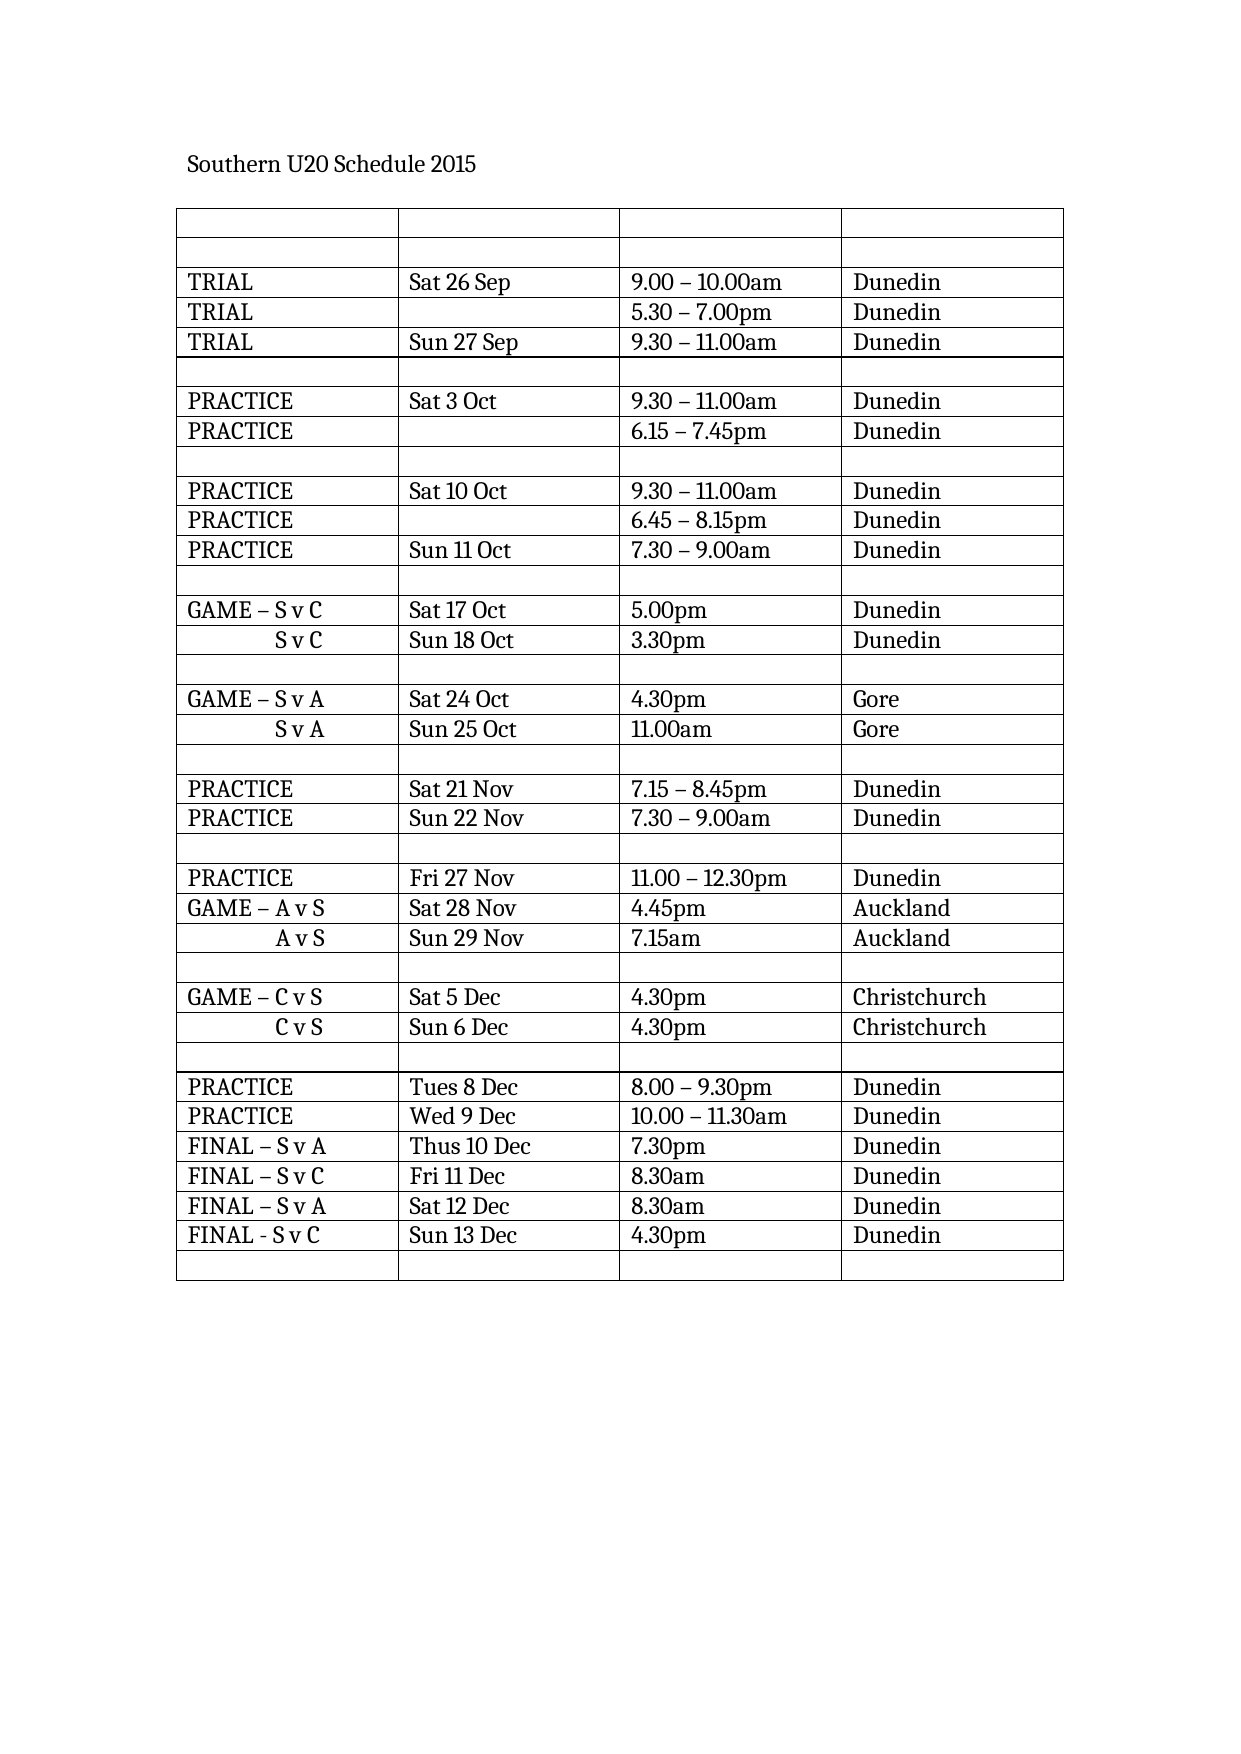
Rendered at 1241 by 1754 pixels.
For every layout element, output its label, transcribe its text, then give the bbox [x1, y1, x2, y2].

table_cell Sun 11 Oct [399, 536, 619, 565]
table_cell 4.30pm [620, 1013, 841, 1042]
table_cell PRACTICE [177, 506, 398, 535]
table_cell GAME – C v S [177, 983, 398, 1012]
table_cell Dunedin [842, 477, 1063, 505]
table_cell Dunedin [842, 596, 1063, 624]
table_cell [177, 566, 398, 595]
table_cell Dunedin [842, 1221, 1063, 1250]
table_cell PRACTICE [177, 417, 398, 446]
table_cell [399, 655, 619, 684]
table_cell Sat 26 Sep [399, 268, 619, 297]
table_cell Dunedin [842, 804, 1063, 833]
table_cell [842, 745, 1063, 773]
table_cell [399, 745, 619, 773]
table_cell [399, 417, 619, 446]
table_cell [842, 566, 1063, 595]
table_cell [177, 834, 398, 863]
table_cell [399, 953, 619, 982]
table_cell A v S [177, 924, 398, 952]
table_cell [177, 655, 398, 684]
table_cell Dunedin [842, 417, 1063, 446]
table_cell Dunedin [842, 626, 1063, 654]
table_cell Gore [842, 685, 1063, 714]
table_cell Dunedin [842, 506, 1063, 535]
table_cell 9.30 – 11.00am [620, 328, 841, 356]
table_cell 5.00pm [620, 596, 841, 624]
table_cell FINAL – S v A [177, 1192, 398, 1220]
text Southern U20 Schedule 2015 [187, 150, 1053, 179]
table_cell Sun 6 Dec [399, 1013, 619, 1042]
table_cell [620, 834, 841, 863]
table_cell 8.00 – 9.30pm [620, 1073, 841, 1101]
table_cell C v S [177, 1013, 398, 1042]
table_cell Dunedin [842, 536, 1063, 565]
table_cell PRACTICE [177, 804, 398, 833]
table_cell Sun 22 Nov [399, 804, 619, 833]
table_cell [177, 358, 398, 386]
table_cell Sun 13 Dec [399, 1221, 619, 1250]
table_cell [620, 1251, 841, 1280]
table_cell 9.30 – 11.00am [620, 387, 841, 416]
table_cell [842, 238, 1063, 267]
table_cell Dunedin [842, 1192, 1063, 1220]
table_cell [399, 566, 619, 595]
table_cell Sun 27 Sep [399, 328, 619, 356]
table_cell PRACTICE [177, 1073, 398, 1101]
table_cell 7.30 – 9.00am [620, 804, 841, 833]
table_cell Sat 21 Nov [399, 775, 619, 803]
table_cell PRACTICE [177, 387, 398, 416]
table_cell GAME – S v A [177, 685, 398, 714]
table_cell 8.30am [620, 1192, 841, 1220]
table_cell Thus 10 Dec [399, 1132, 619, 1161]
table_cell FINAL – S v C [177, 1162, 398, 1191]
table_cell 7.15 – 8.45pm [620, 775, 841, 803]
table_header [177, 209, 398, 237]
table_cell 9.00 – 10.00am [620, 268, 841, 297]
table_cell Sun 25 Oct [399, 715, 619, 744]
table_cell 4.30pm [620, 983, 841, 1012]
table_cell [620, 238, 841, 267]
table_cell 4.45pm [620, 894, 841, 922]
table_cell [842, 1251, 1063, 1280]
table_cell [177, 745, 398, 773]
table_cell Wed 9 Dec [399, 1102, 619, 1131]
table_header [842, 209, 1063, 237]
table_cell TRIAL [177, 298, 398, 327]
table_cell S v C [177, 626, 398, 654]
table_cell Dunedin [842, 387, 1063, 416]
table_cell [399, 1043, 619, 1071]
table_cell Gore [842, 715, 1063, 744]
table_cell Sat 12 Dec [399, 1192, 619, 1220]
table_cell 5.30 – 7.00pm [620, 298, 841, 327]
table_cell [399, 447, 619, 476]
table_cell [399, 298, 619, 327]
table_cell Christchurch [842, 983, 1063, 1012]
table_cell Dunedin [842, 1102, 1063, 1131]
table_cell S v A [177, 715, 398, 744]
table_cell [177, 447, 398, 476]
table_header [620, 209, 841, 237]
table_cell PRACTICE [177, 1102, 398, 1131]
table_cell 7.15am [620, 924, 841, 952]
table_cell [842, 655, 1063, 684]
table_cell [842, 1043, 1063, 1071]
table_cell 4.30pm [620, 685, 841, 714]
table_cell Auckland [842, 924, 1063, 952]
table_cell [399, 1251, 619, 1280]
table_cell [399, 358, 619, 386]
table_cell Fri 11 Dec [399, 1162, 619, 1191]
table_cell Dunedin [842, 268, 1063, 297]
table_cell 7.30 – 9.00am [620, 536, 841, 565]
table_cell Sat 3 Oct [399, 387, 619, 416]
table_cell PRACTICE [177, 864, 398, 893]
table_cell [842, 953, 1063, 982]
table_cell Dunedin [842, 328, 1063, 356]
table_cell Dunedin [842, 298, 1063, 327]
table_header [399, 209, 619, 237]
table_cell TRIAL [177, 328, 398, 356]
table_cell [177, 1251, 398, 1280]
table_cell Dunedin [842, 1162, 1063, 1191]
table_cell [842, 447, 1063, 476]
table_cell 6.45 – 8.15pm [620, 506, 841, 535]
table_cell Dunedin [842, 864, 1063, 893]
table_cell [620, 566, 841, 595]
table_cell Sun 18 Oct [399, 626, 619, 654]
table_cell [842, 358, 1063, 386]
table_cell 8.30am [620, 1162, 841, 1191]
table_cell GAME – S v C [177, 596, 398, 624]
table_cell 4.30pm [620, 1221, 841, 1250]
table_cell [177, 1043, 398, 1071]
table_cell [620, 358, 841, 386]
table_cell 3.30pm [620, 626, 841, 654]
table_cell [177, 953, 398, 982]
table_cell Sat 10 Oct [399, 477, 619, 505]
table_cell Christchurch [842, 1013, 1063, 1042]
table_cell Dunedin [842, 1073, 1063, 1101]
table_cell Auckland [842, 894, 1063, 922]
table_cell 6.15 – 7.45pm [620, 417, 841, 446]
table_cell 10.00 – 11.30am [620, 1102, 841, 1131]
table_cell [620, 655, 841, 684]
table_cell PRACTICE [177, 536, 398, 565]
table_cell Fri 27 Nov [399, 864, 619, 893]
table_cell 11.00am [620, 715, 841, 744]
table_cell Sat 5 Dec [399, 983, 619, 1012]
table_cell 7.30pm [620, 1132, 841, 1161]
table_cell [620, 745, 841, 773]
table_cell FINAL - S v C [177, 1221, 398, 1250]
table_cell [399, 238, 619, 267]
table_cell [177, 238, 398, 267]
table_cell Tues 8 Dec [399, 1073, 619, 1101]
table_cell [620, 447, 841, 476]
table_cell Sat 28 Nov [399, 894, 619, 922]
table_cell 9.30 – 11.00am [620, 477, 841, 505]
table_cell [399, 834, 619, 863]
table_cell [620, 953, 841, 982]
table_cell [399, 506, 619, 535]
table_cell PRACTICE [177, 477, 398, 505]
table_cell PRACTICE [177, 775, 398, 803]
table_cell Sat 17 Oct [399, 596, 619, 624]
table_cell Dunedin [842, 775, 1063, 803]
table_cell Sun 29 Nov [399, 924, 619, 952]
table_cell [842, 834, 1063, 863]
table_cell Sat 24 Oct [399, 685, 619, 714]
table_cell Dunedin [842, 1132, 1063, 1161]
table_cell [620, 1043, 841, 1071]
table_cell 11.00 – 12.30pm [620, 864, 841, 893]
table_cell TRIAL [177, 268, 398, 297]
table_cell FINAL – S v A [177, 1132, 398, 1161]
table_cell GAME – A v S [177, 894, 398, 922]
